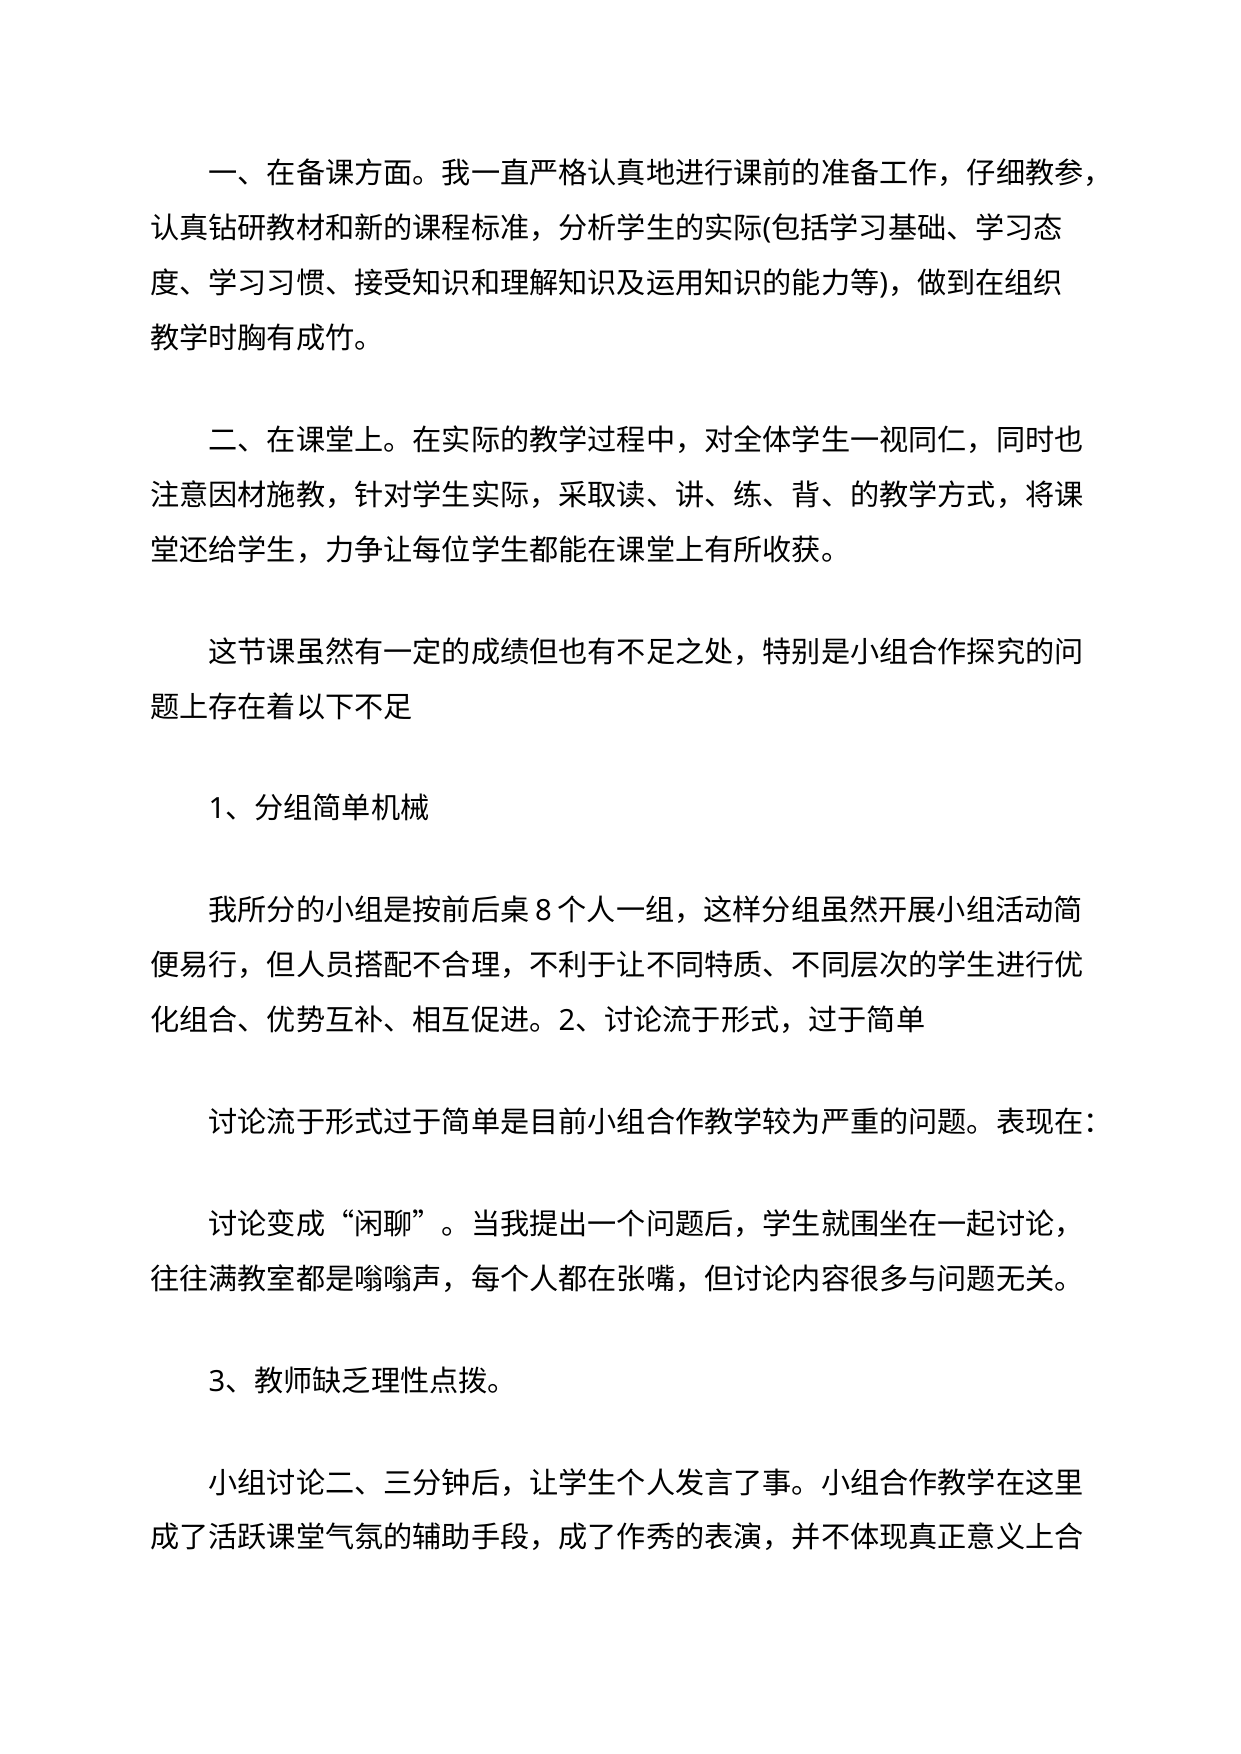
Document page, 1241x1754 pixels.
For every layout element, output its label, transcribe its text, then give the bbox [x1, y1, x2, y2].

text 一、在备课方面。我一直严格认真地进行课前的准备工作，仔细教参，认真钻研教材和新的课程标准，分析学生的实际(包括学习基础、学习态度、学习习惯、接受知识和理解知识及运用知识的能力等)，做到在组织教学时胸有成竹。 [150, 150, 1090, 357]
text 3、教师缺乏理性点拨。 [150, 1357, 1090, 1399]
text 讨论流于形式过于简单是目前小组合作教学较为严重的问题。表现在： [150, 1099, 1090, 1141]
text 我所分的小组是按前后桌8个人一组，这样分组虽然开展小组活动简便易行，但人员搭配不合理，不利于让不同特质、不同层次的学生进行优化组合、优势互补、相互促进。2、讨论流于形式，过于简单 [150, 887, 1090, 1039]
text 这节课虽然有一定的成绩但也有不足之处，特别是小组合作探究的问题上存在着以下不足 [150, 628, 1090, 725]
text 讨论变成“闲聊”。当我提出一个问题后，学生就围坐在一起讨论，往往满教室都是嗡嗡声，每个人都在张嘴，但讨论内容很多与问题无关。 [150, 1201, 1090, 1298]
text 二、在课堂上。在实际的教学过程中，对全体学生一视同仁，同时也注意因材施教，针对学生实际，采取读、讲、练、背、的教学方式，将课堂还给学生，力争让每位学生都能在课堂上有所收获。 [150, 417, 1090, 569]
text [150, 1459, 1090, 1556]
text 1、分组简单机械 [150, 785, 1090, 827]
